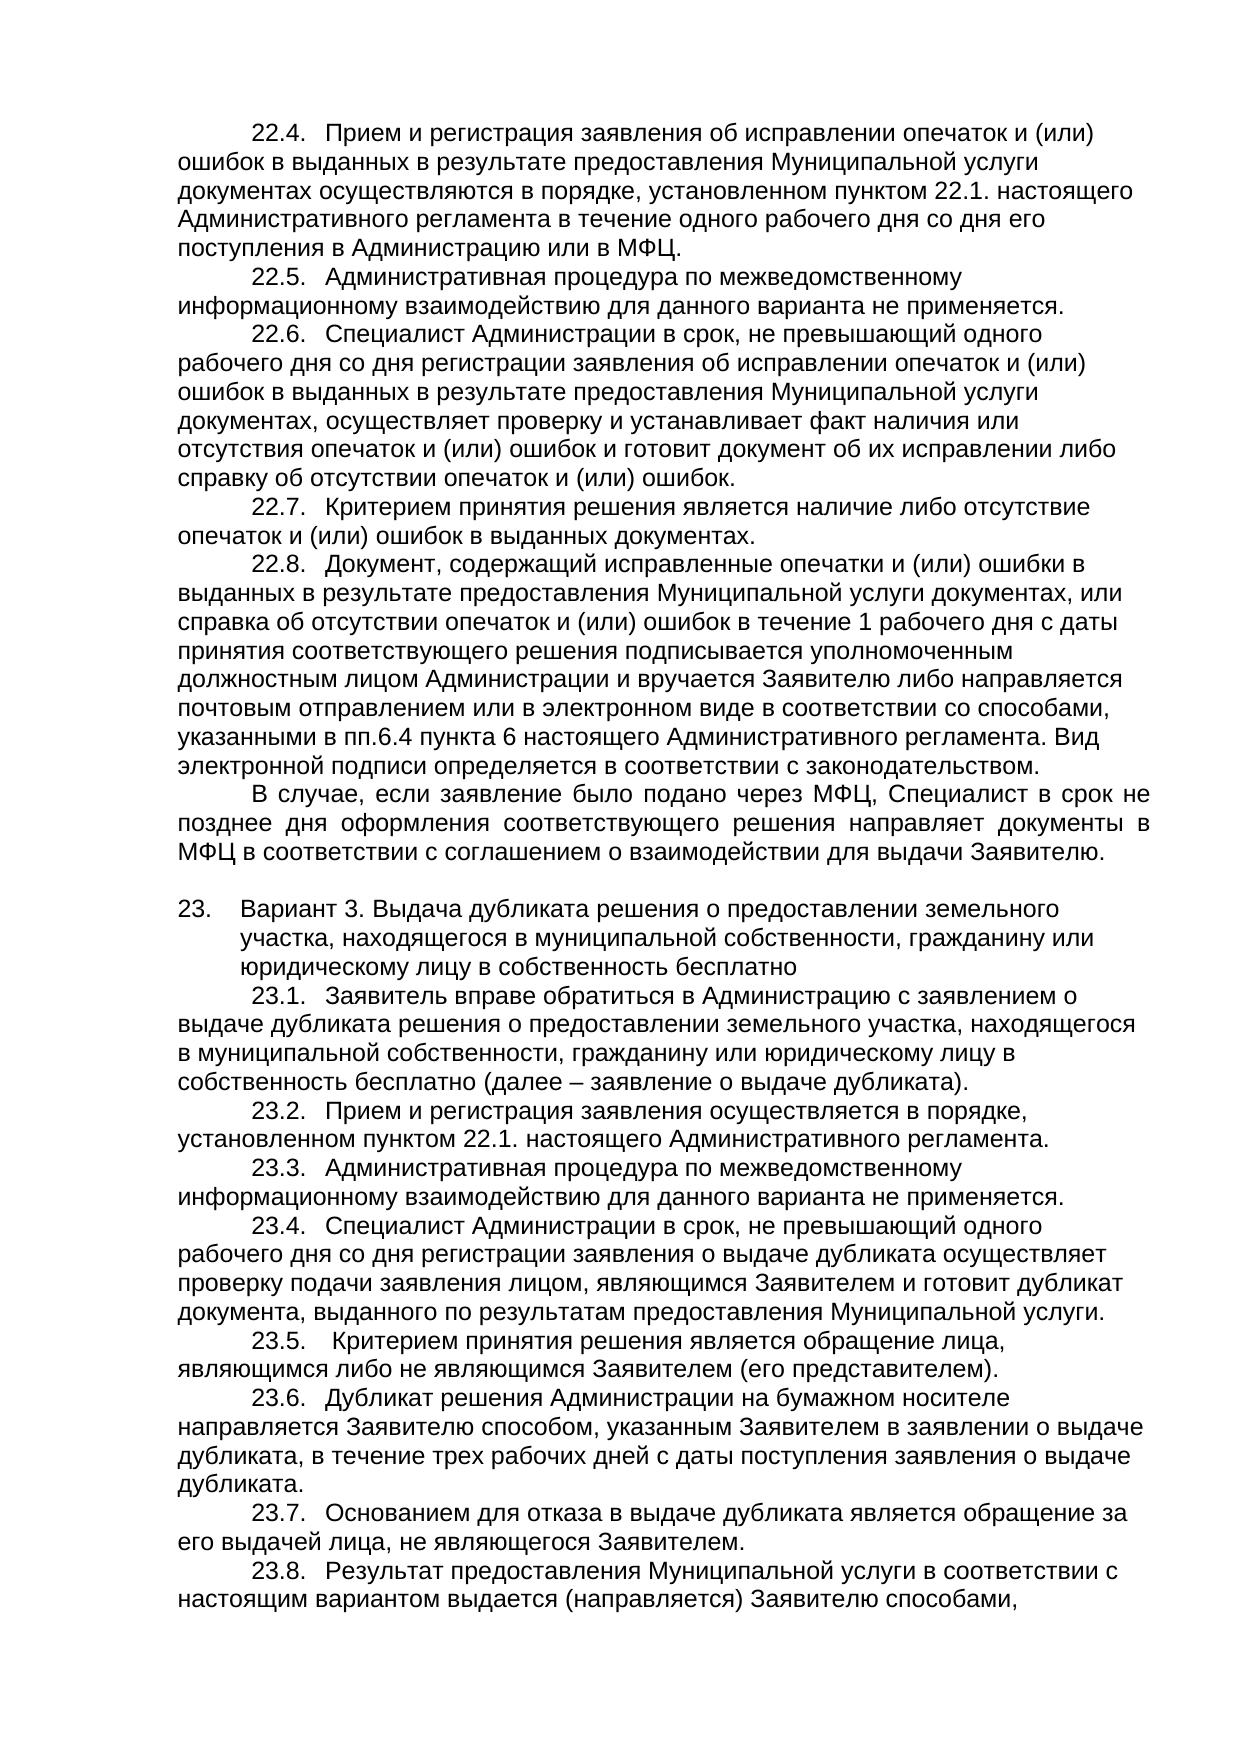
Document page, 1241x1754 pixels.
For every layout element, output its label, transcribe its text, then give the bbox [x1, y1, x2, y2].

list Дубликат решения Администрации на бумажном носителе направляется Заявителю способом, указанным Заявителем в заявлении о выдаче дубликата, в течение трех рабочих дней с даты поступления заявления о выдаче дубликата. [177, 1383, 1152, 1498]
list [177, 1556, 1152, 1613]
list Заявитель вправе обратиться в Администрацию с заявлением о выдаче дубликата решения о предоставлении земельного участка, находящегося в муниципальной собственности, гражданину или юридическому лицу в собственность бесплатно (далее – заявление о выдаче дубликата). [177, 981, 1152, 1096]
list Прием и регистрация заявления осуществляется в порядке, установленном пунктом 22.1. настоящего Административного регламента. [177, 1096, 1152, 1153]
text В случае, если заявление было подано через МФЦ, Специалист в срок не позднее дня оформления соответствующего решения направляет документы в МФЦ в соответствии с соглашением о взаимодействии для выдачи Заявителю. [177, 779, 1152, 866]
list Прием и регистрация заявления об исправлении опечаток и (или) ошибок в выданных в результате предоставления Муниципальной услуги документах осуществляются в порядке, установленном пунктом 22.1. настоящего Административного регламента в течение одного рабочего дня со дня его поступления в Администрацию или в МФЦ. [177, 118, 1152, 262]
list Основанием для отказа в выдаче дубликата является обращение за его выдачей лица, не являющегося Заявителем. [177, 1498, 1152, 1556]
list Критерием принятия решения является обращение лица, являющимся либо не являющимся Заявителем (его представителем). [177, 1326, 1152, 1383]
list Специалист Администрации в срок, не превышающий одного рабочего дня со дня регистрации заявления о выдаче дубликата осуществляет проверку подачи заявления лицом, являющимся Заявителем и готовит дубликат документа, выданного по результатам предоставления Муниципальной услуги. [177, 1211, 1152, 1326]
list Административная процедура по межведомственному информационному взаимодействию для данного варианта не применяется. [177, 1153, 1152, 1211]
list Административная процедура по межведомственному информационному взаимодействию для данного варианта не применяется. [177, 262, 1152, 319]
list Документ, содержащий исправленные опечатки и (или) ошибки в выданных в результате предоставления Муниципальной услуги документах, или справка об отсутствии опечаток и (или) ошибок в течение 1 рабочего дня с даты принятия соответствующего решения подписывается уполномоченным должностным лицом Администрации и вручается Заявителю либо направляется почтовым отправлением или в электронном виде в соответствии со способами, указанными в пп.6.4 пункта 6 настоящего Административного регламента. Вид электронной подписи определяется в соответствии с законодательством. [177, 549, 1152, 779]
list Специалист Администрации в срок, не превышающий одного рабочего дня со дня регистрации заявления об исправлении опечаток и (или) ошибок в выданных в результате предоставления Муниципальной услуги документах, осуществляет проверку и устанавливает факт наличия или отсутствия опечаток и (или) ошибок и готовит документ об их исправлении либо справку об отсутствии опечаток и (или) ошибок. [177, 319, 1152, 492]
list Критерием принятия решения является наличие либо отсутствие опечаток и (или) ошибок в выданных документах. [177, 492, 1152, 549]
list Вариант 3. Выдача дубликата решения о предоставлении земельного участка, находящегося в муниципальной собственности, гражданину или юридическому лицу в собственность бесплатно [177, 894, 1152, 981]
